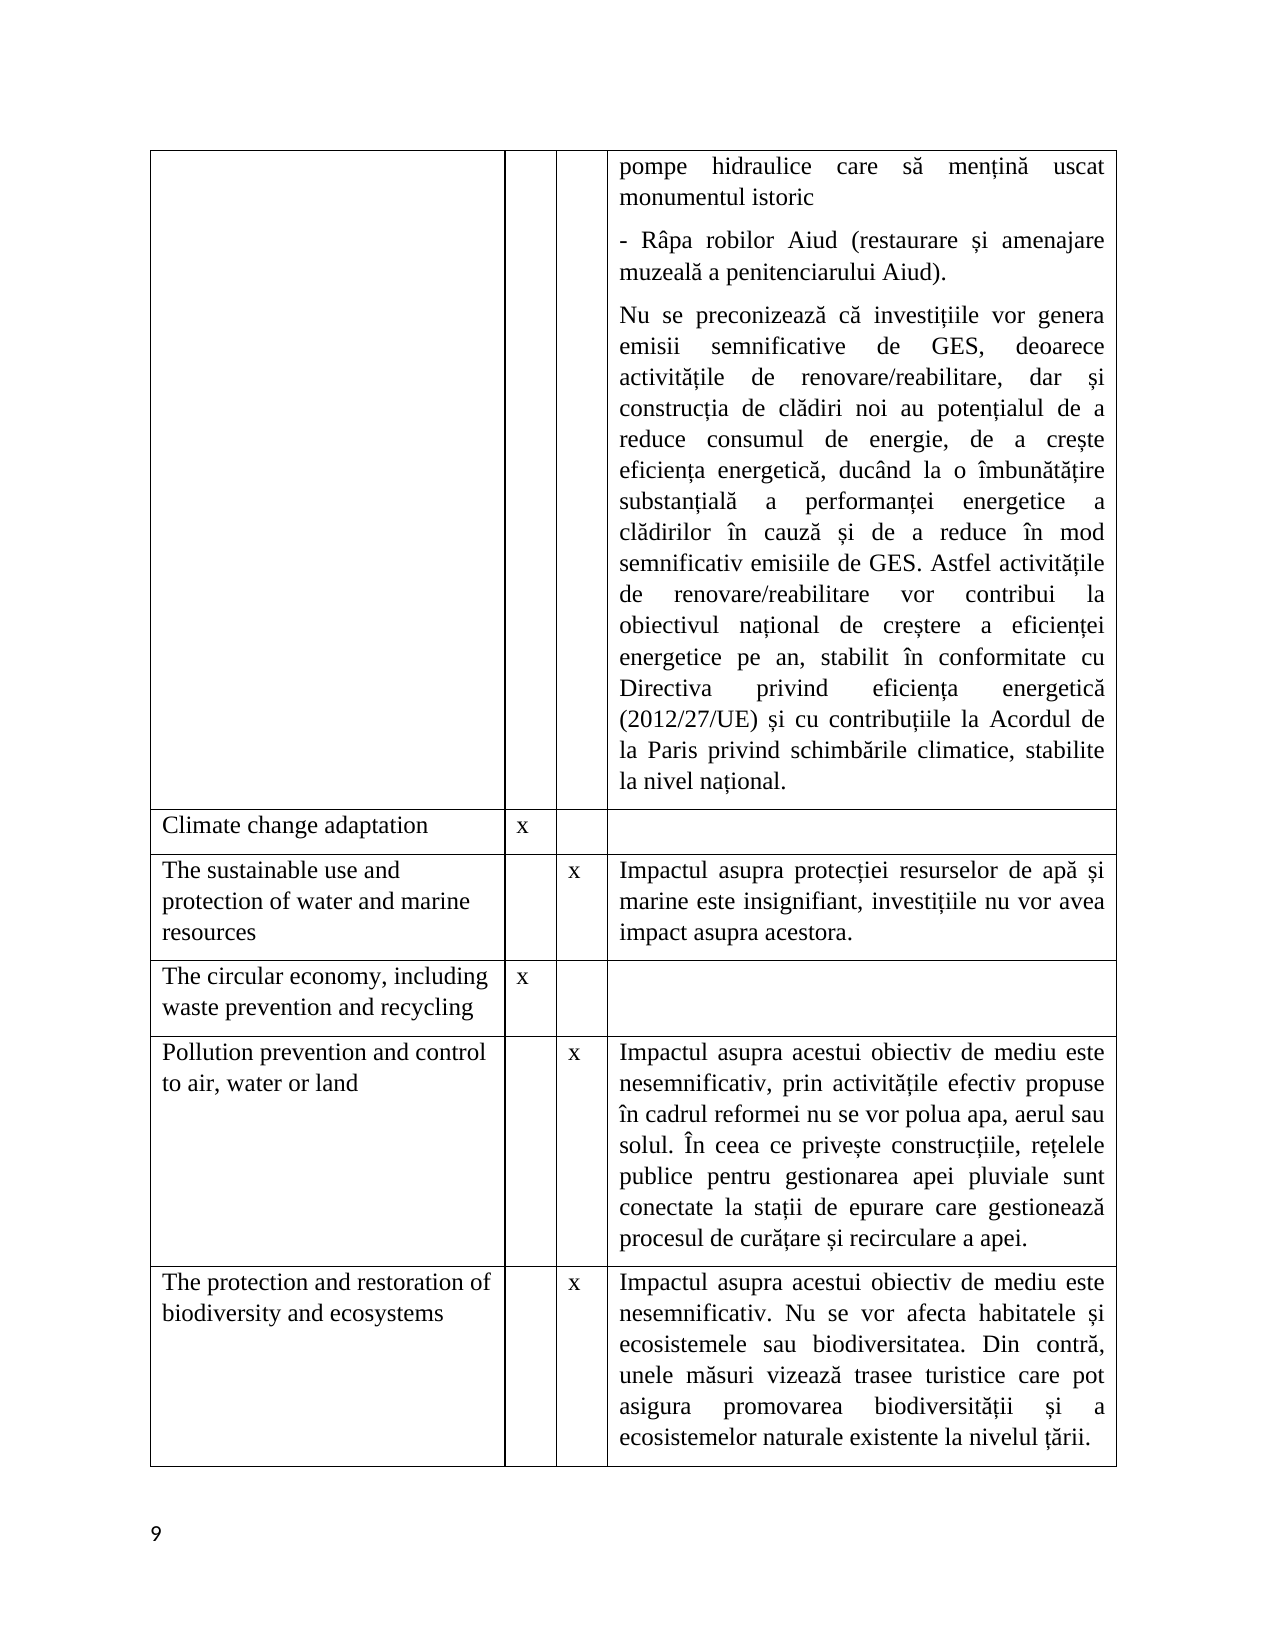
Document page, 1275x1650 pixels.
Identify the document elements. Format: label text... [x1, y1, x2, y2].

table_cell x [557, 1037, 607, 1266]
table_cell [506, 1267, 556, 1466]
table_cell Pollution prevention and control to air, water or land [151, 1037, 504, 1266]
table_cell [557, 810, 607, 854]
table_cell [608, 151, 1116, 809]
table_cell x [557, 151, 607, 809]
table_cell x [557, 1267, 607, 1466]
table_cell Impactul asupra acestui obiectiv de mediu este nesemnificativ. Nu se vor afecta habitatele și ecosistemele sau biodiversitatea. Din contră, unele măsuri vizează trasee turistice care pot asigura promovarea biodiversității și a ecosistemelor naturale existente la nivelul țării. [608, 1267, 1116, 1466]
table_cell x [506, 810, 556, 854]
table_cell [506, 151, 556, 809]
table_cell The sustainable use and protection of water and marine resources [151, 855, 504, 960]
table_cell [608, 961, 1116, 1036]
table_cell [506, 855, 556, 960]
table_cell Impactul asupra acestui obiectiv de mediu este nesemnificativ, prin activitățile efectiv propuse în cadrul reformei nu se vor polua apa, aerul sau solul. În ceea ce privește construcțiile, rețelele publice pentru gestionarea apei pluviale sunt conectate la stații de epurare care gestionează procesul de curățare și recirculare a apei. [608, 1037, 1116, 1266]
table_cell Climate change adaptation [151, 810, 504, 854]
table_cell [151, 151, 504, 809]
table_cell [506, 1037, 556, 1266]
table_cell x [506, 961, 556, 1036]
table_cell The protection and restoration of biodiversity and ecosystems [151, 1267, 504, 1466]
table_cell The circular economy, including waste prevention and recycling [151, 961, 504, 1036]
table_cell [557, 961, 607, 1036]
table_cell x [557, 855, 607, 960]
table_cell Impactul asupra protecției resurselor de apă și marine este insignifiant, investițiile nu vor avea impact asupra acestora. [608, 855, 1116, 960]
table_cell [608, 810, 1116, 854]
